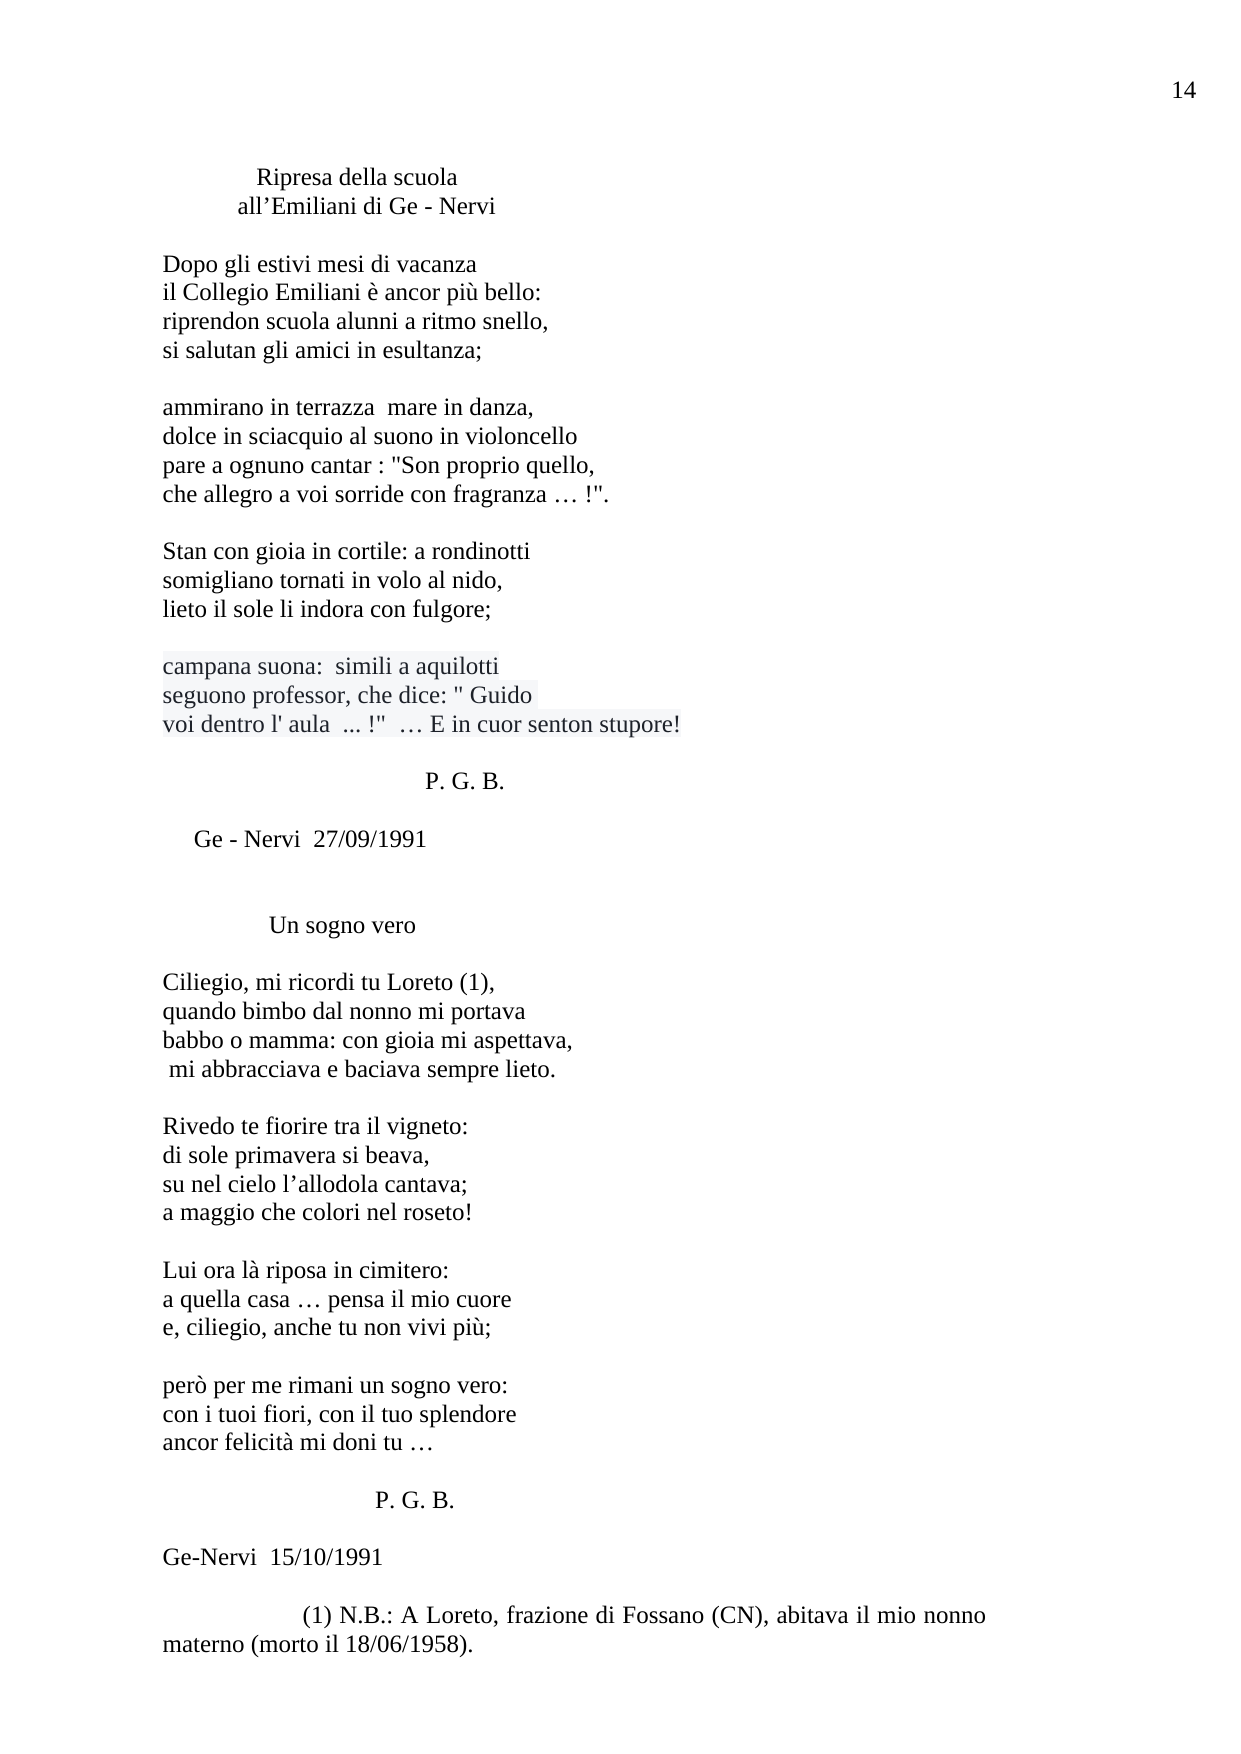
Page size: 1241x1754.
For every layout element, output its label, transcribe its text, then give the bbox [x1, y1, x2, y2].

text a maggio che colori nel roseto! [162, 1197, 989, 1226]
text Ge - Nervi 27/09/1991 [162, 824, 989, 852]
text P. G. B. [162, 1485, 989, 1514]
text Ge-Nervi 15/10/1991 [162, 1542, 989, 1571]
text il Collegio Emiliani è ancor più bello: [162, 277, 989, 306]
text babbo o mamma: con gioia mi aspettava, [162, 1025, 989, 1054]
text ancor felicità mi doni tu … [162, 1427, 989, 1456]
text campana suona: simili a aquilotti seguono professor, che dice: " Guido voi dentro l' aula ... !" … E in cuor senton stupore! [499, 651, 989, 737]
text e, ciliegio, anche tu non vivi più; [162, 1312, 989, 1341]
text però per me rimani un sogno vero: [162, 1370, 989, 1399]
text su nel cielo l’allodola cantava; [162, 1169, 989, 1197]
text con i tuoi fiori, con il tuo splendore [162, 1399, 989, 1427]
text di sole primavera si beava, [162, 1140, 989, 1169]
text P. G. B. [162, 766, 989, 795]
text Rivedo te fiorire tra il vigneto: [162, 1111, 989, 1140]
text che allegro a voi sorride con fragranza … !". [162, 479, 989, 507]
text Ciliegio, mi ricordi tu Loreto (1), [162, 967, 989, 996]
text lieto il sole li indora con fulgore; [162, 594, 989, 622]
text a quella casa … pensa il mio cuore [162, 1284, 989, 1312]
text quando bimbo dal nonno mi portava [162, 996, 989, 1025]
text all’Emiliani di Ge - Nervi [162, 191, 989, 220]
text Lui ora là riposa in cimitero: [162, 1255, 989, 1284]
text Ripresa della scuola [162, 162, 989, 191]
text dolce in sciacquio al suono in violoncello [162, 421, 989, 450]
text Stan con gioia in cortile: a rondinotti [162, 536, 989, 565]
text si salutan gli amici in esultanza; [162, 335, 989, 364]
text pare a ognuno cantar : "Son proprio quello, [162, 450, 989, 479]
text mi abbracciava e baciava sempre lieto. [162, 1054, 989, 1082]
text Un sogno vero [162, 910, 989, 939]
text (1) N.B.: A Loreto, frazione di Fossano (CN), abitava il mio nonno materno (morto il 18/06/1958). [162, 1600, 989, 1657]
text ammirano in terrazza mare in danza, [162, 392, 989, 421]
text somigliano tornati in volo al nido, [162, 565, 989, 594]
text Dopo gli estivi mesi di vacanza [162, 249, 989, 277]
text riprendon scuola alunni a ritmo snello, [162, 306, 989, 335]
